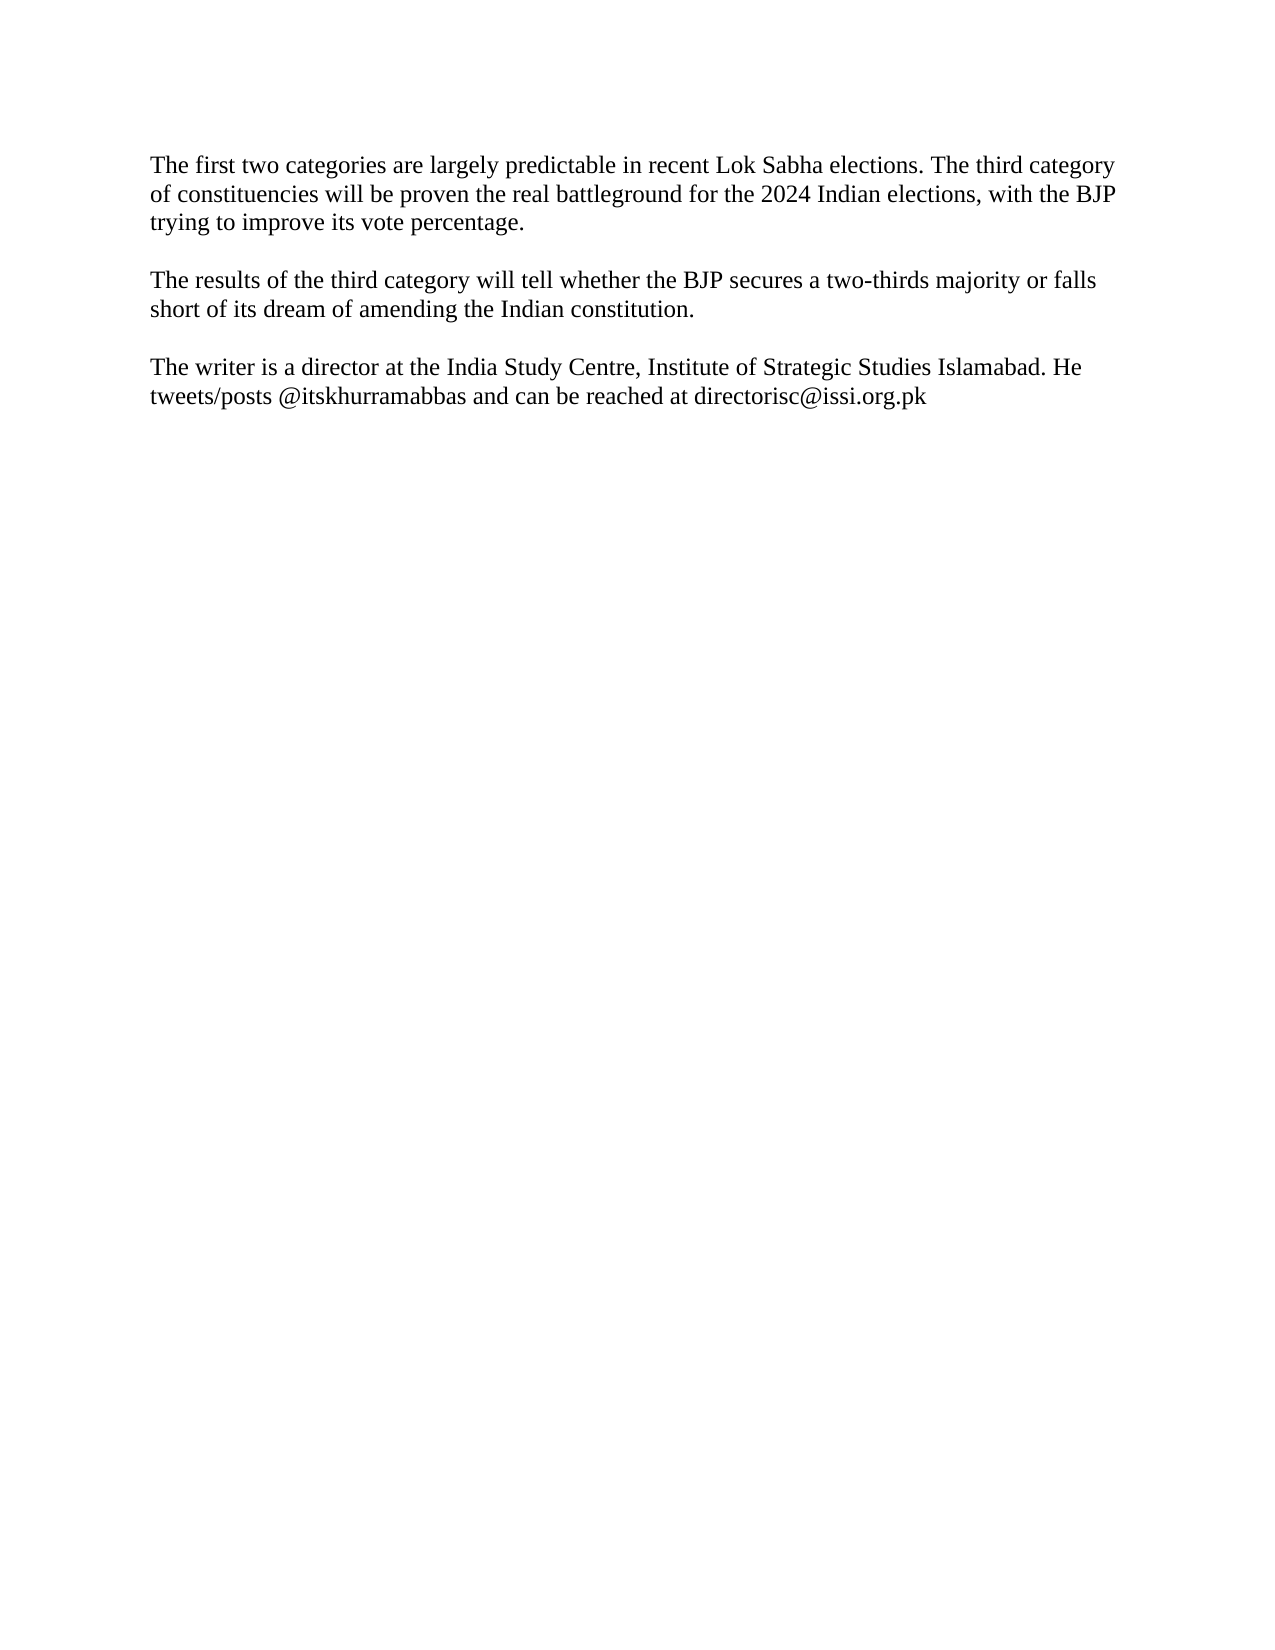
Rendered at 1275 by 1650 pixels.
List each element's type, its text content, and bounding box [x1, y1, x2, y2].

text The writer is a director at the India Study Centre, Institute of Strategic Studies Islamabad. He tweets/posts @itskhurramabbas and can be reached at directorisc@issi.org.pk [150, 352, 1125, 409]
text The results of the third category will tell whether the BJP secures a two-thirds majority or falls short of its dream of amending the Indian constitution. [150, 265, 1125, 323]
text The first two categories are largely predictable in recent Lok Sabha elections. The third category of constituencies will be proven the real battleground for the 2024 Indian elections, with the BJP trying to improve its vote percentage. [150, 150, 1125, 236]
